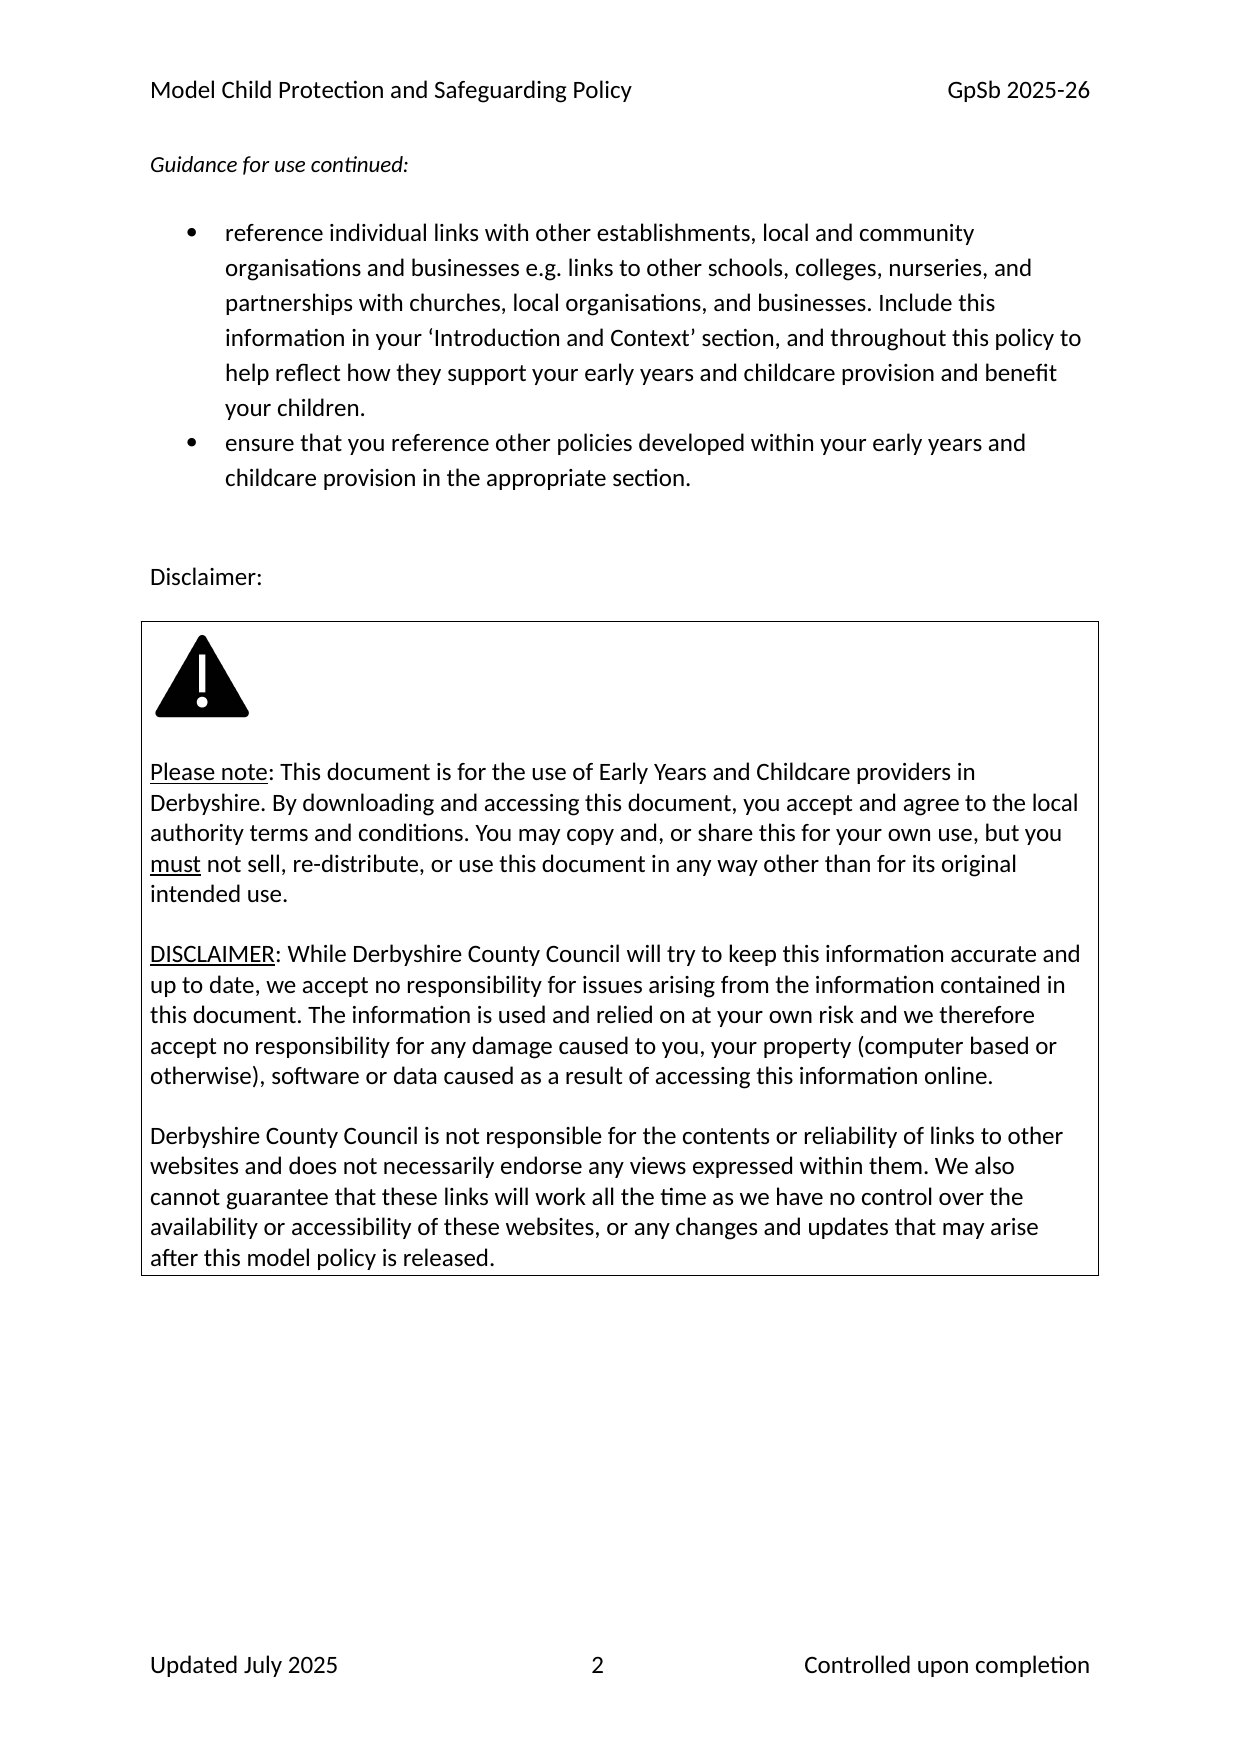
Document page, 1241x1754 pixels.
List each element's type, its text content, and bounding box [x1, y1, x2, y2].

text Derbyshire County Council is not responsible for the contents or reliability of links to other websites and does not necessarily endorse any views expressed within them. We also cannot guarantee that these links will work all the time as we have no control over the availability or accessibility of these websites, or any changes and updates that may arise after this model policy is released. [142, 1117, 1098, 1275]
text DISCLAIMER: While Derbyshire County Council will try to keep this information accurate and up to date, we accept no responsibility for issues arising from the information contained in this document. The information is used and relied on at your own risk and we therefore accept no responsibility for any damage caused to you, your property (computer based or otherwise), software or data caused as a result of accessing this information online. [142, 935, 1098, 1091]
picture [150, 624, 254, 728]
list ensure that you reference other policies developed within your early years and childcare provision in the appropriate section. [187, 427, 1090, 493]
text Please note: This document is for the use of Early Years and Childcare providers in Derbyshire. By downloading and accessing this document, you accept and agree to the local authority terms and conditions. You may copy and, or share this for your own use, but you must not sell, re-distribute, or use this document in any way other than for its original intended use. [142, 753, 1098, 909]
text Disclaimer: [150, 561, 1090, 592]
text Guidance for use continued: [150, 150, 1090, 178]
list reference individual links with other establishments, local and community organisations and businesses e.g. links to other schools, colleges, nurseries, and partnerships with churches, local organisations, and businesses. Include this information in your ‘Introduction and Context’ section, and throughout this policy to help reflect how they support your early years and childcare provision and benefit your children. [187, 217, 1090, 423]
